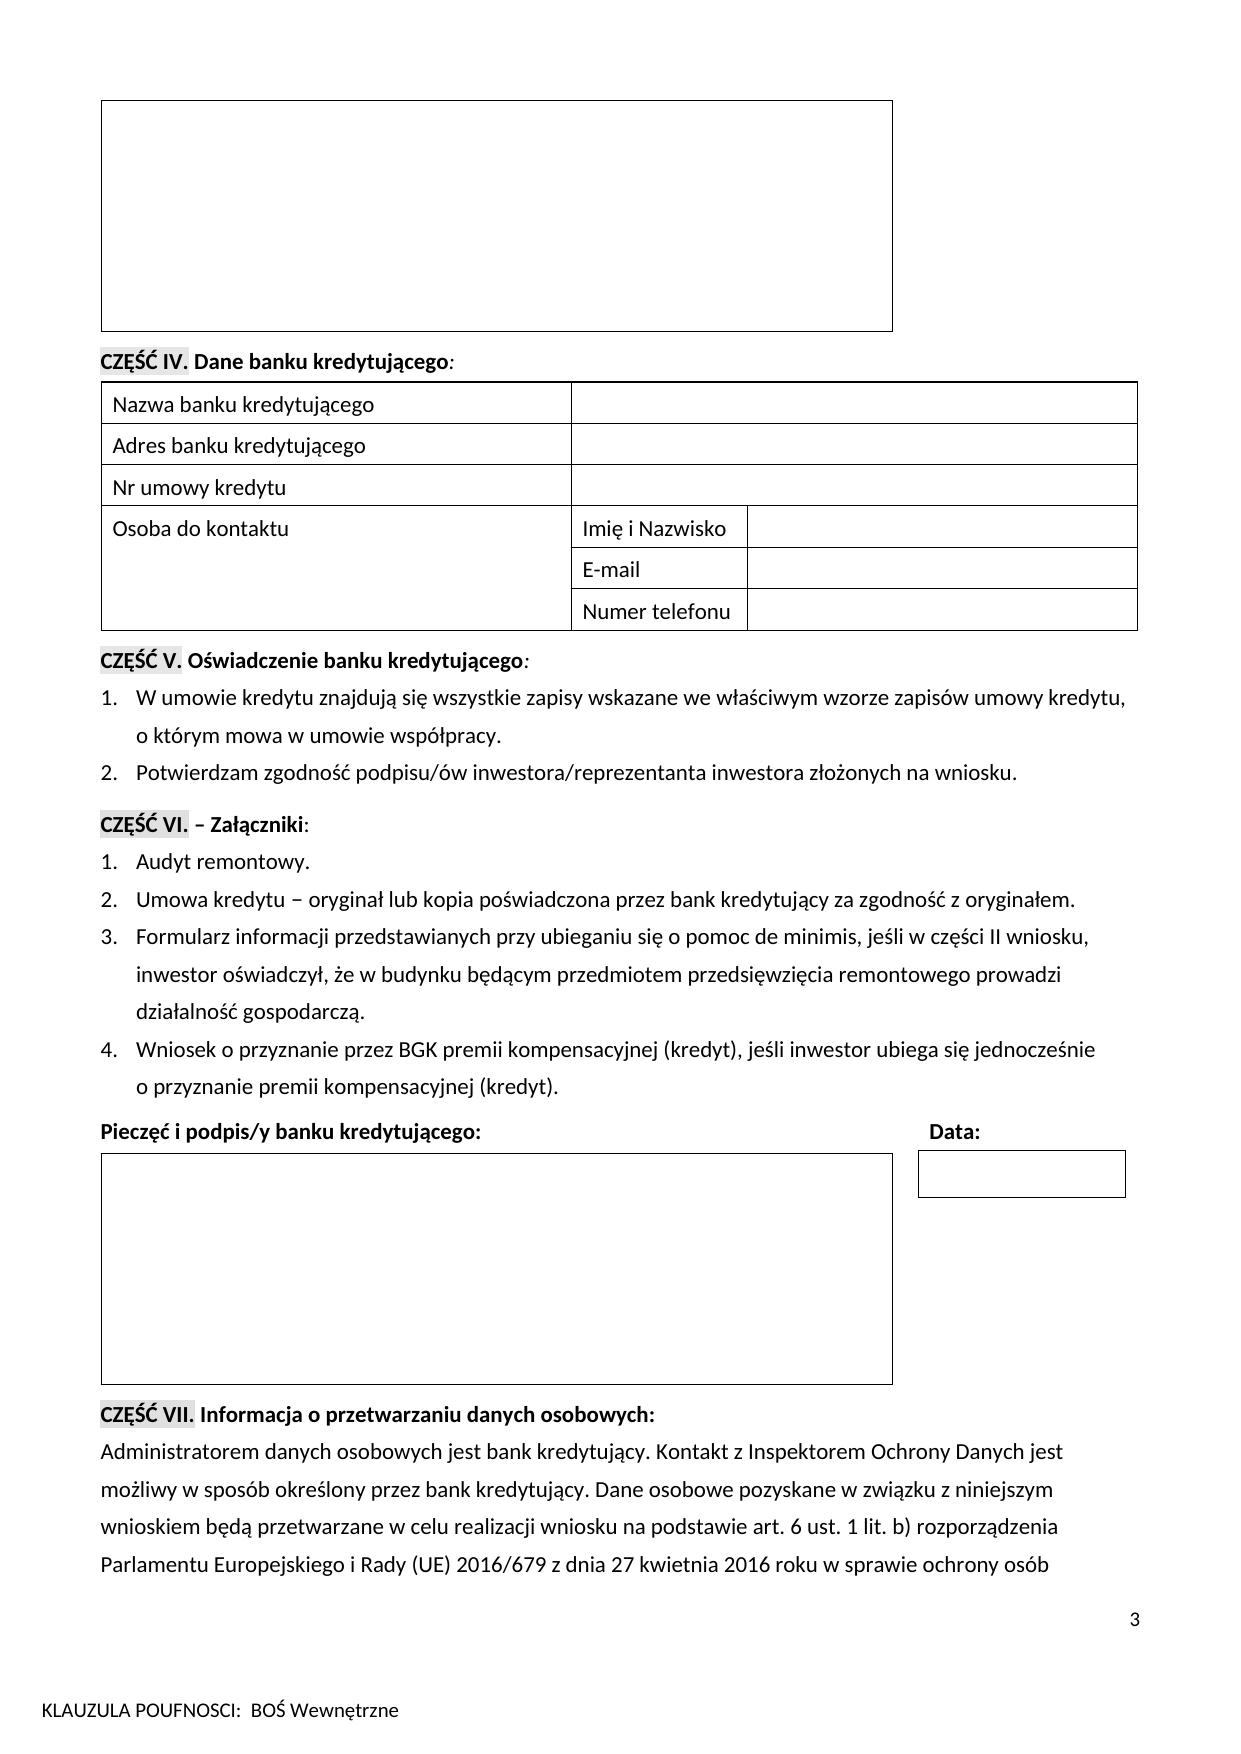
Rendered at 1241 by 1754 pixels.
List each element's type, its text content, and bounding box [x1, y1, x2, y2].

text CZĘŚĆ VI. – Załączniki: [100, 802, 1140, 839]
text CZĘŚĆ IV. Dane banku kredytującego: [189, 347, 1140, 375]
table_cell Imię i Nazwisko [572, 506, 747, 547]
list W umowie kredytu znajdują się wszystkie zapisy wskazane we właściwym wzorze zapisów umowy kredytu, o którym mowa w umowie współpracy. [100, 676, 1140, 751]
table_cell E-mail [572, 548, 747, 588]
table_cell [572, 424, 1137, 464]
table_header [102, 1154, 892, 1384]
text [100, 1430, 1140, 1580]
table_cell Nr umowy kredytu [102, 465, 571, 505]
table_cell [748, 506, 1137, 547]
list Potwierdzam zgodność podpisu/ów inwestora/reprezentanta inwestora złożonych na wniosku. [100, 751, 1140, 788]
table_cell [748, 589, 1137, 629]
table_cell [572, 465, 1137, 505]
text Pieczęć i podpis/y banku kredytującego: Data: [100, 1109, 1140, 1147]
table_header Nazwa banku kredytującego [102, 383, 571, 423]
table_header [102, 101, 892, 331]
list Formularz informacji przedstawianych przy ubieganiu się o pomoc de minimis, jeśli w części II wniosku, inwestor oświadczył, że w budynku będącym przedmiotem przedsięwzięcia remontowego prowadzi działalność gospodarczą. [100, 914, 1140, 1027]
text CZĘŚĆ VII. Informacja o przetwarzaniu danych osobowych: [100, 1392, 1140, 1430]
list Audyt remontowy. [100, 839, 1140, 877]
table_cell Numer telefonu [572, 589, 747, 629]
table_cell [748, 548, 1137, 588]
table_cell Adres banku kredytującego [102, 424, 571, 464]
table_header [572, 383, 1137, 423]
list Umowa kredytu – oryginał lub kopia poświadczona przez bank kredytujący za zgodność z oryginałem. [100, 877, 1140, 914]
list Wniosek o przyznanie przez BGK premii kompensacyjnej (kredyt), jeśli inwestor ubiega się jednocześnie o przyznanie premii kompensacyjnej (kredyt). [100, 1027, 1140, 1102]
text CZĘŚĆ V. Oświadczenie banku kredytującego: [100, 638, 1140, 676]
table_header [919, 1151, 1125, 1197]
table_cell Osoba do kontaktu [102, 506, 571, 629]
